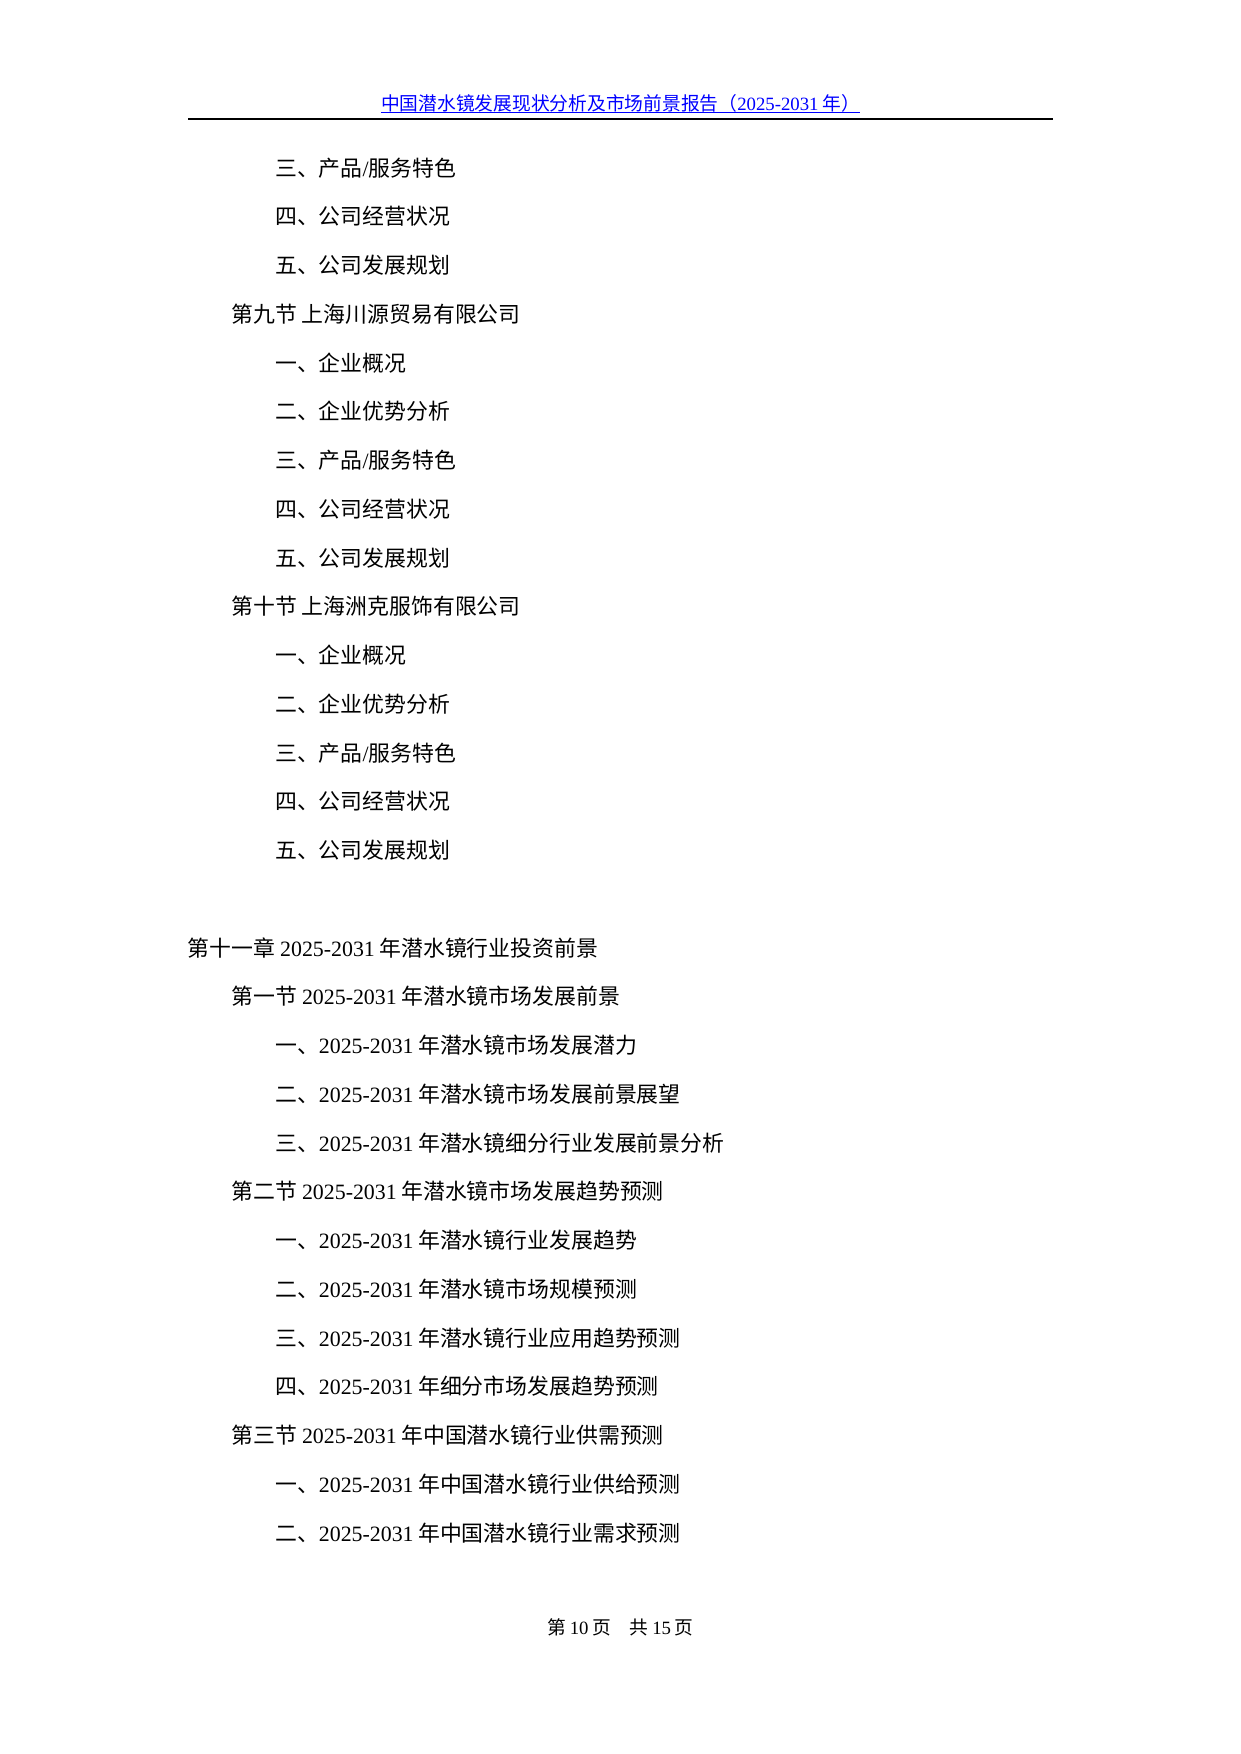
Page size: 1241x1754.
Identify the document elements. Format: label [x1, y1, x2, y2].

text [187, 150, 1053, 1548]
